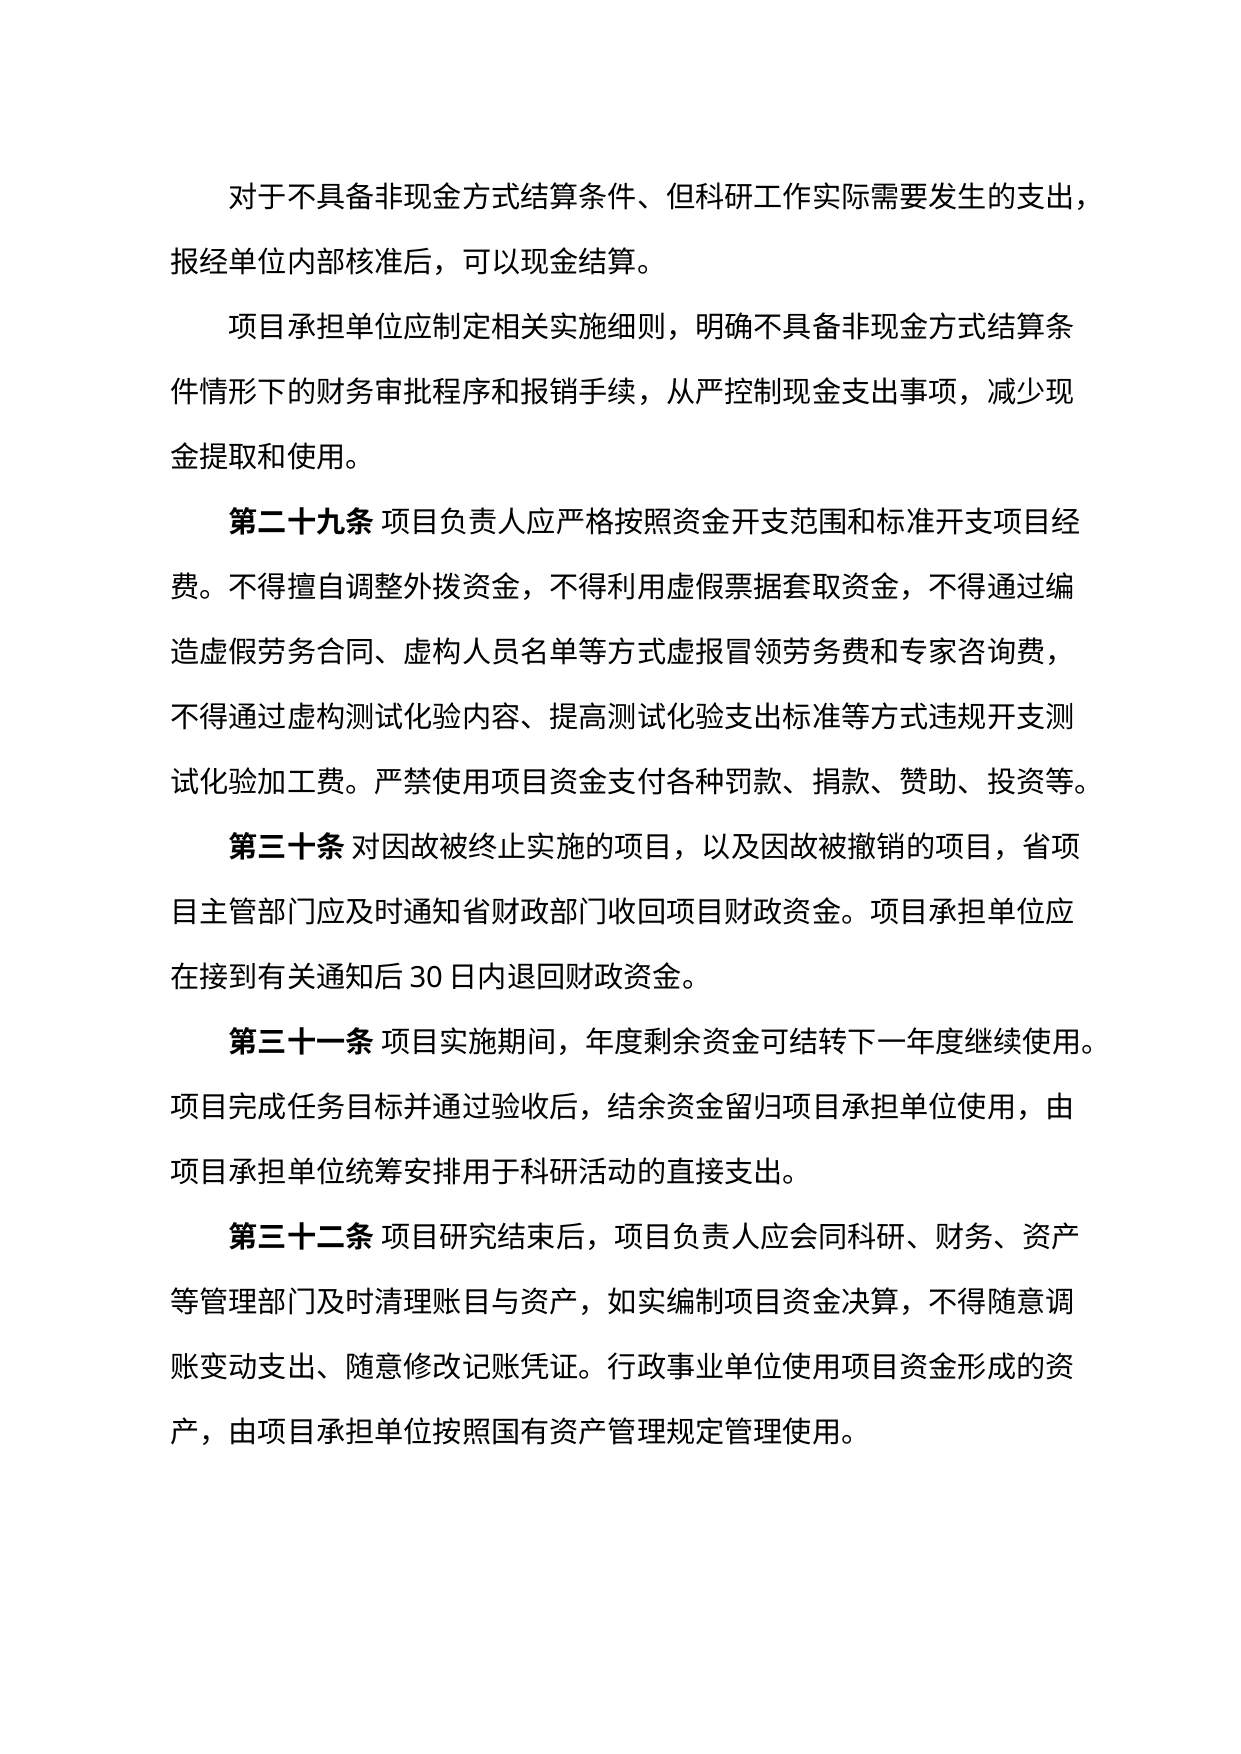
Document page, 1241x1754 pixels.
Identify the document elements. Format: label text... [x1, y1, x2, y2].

text 对于不具备非现金方式结算条件、但科研工作实际需要发生的支出，报经单位内部核准后，可以现金结算。 [170, 162, 1082, 292]
text 第二十九条 项目负责人应严格按照资金开支范围和标准开支项目经费。不得擅自调整外拨资金，不得利用虚假票据套取资金，不得通过编造虚假劳务合同、虚构人员名单等方式虚报冒领劳务费和专家咨询费，不得通过虚构测试化验内容、提高测试化验支出标准等方式违规开支测试化验加工费。严禁使用项目资金支付各种罚款、捐款、赞助、投资等。 [170, 487, 1082, 812]
text 第三十条 对因故被终止实施的项目，以及因故被撤销的项目，省项目主管部门应及时通知省财政部门收回项目财政资金。项目承担单位应在接到有关通知后30日内退回财政资金。 [170, 812, 1082, 1007]
text 第三十一条 项目实施期间，年度剩余资金可结转下一年度继续使用。项目完成任务目标并通过验收后，结余资金留归项目承担单位使用，由项目承担单位统筹安排用于科研活动的直接支出。 [170, 1007, 1082, 1202]
text 项目承担单位应制定相关实施细则，明确不具备非现金方式结算条件情形下的财务审批程序和报销手续，从严控制现金支出事项，减少现金提取和使用。 [170, 292, 1082, 487]
text 第三十二条 项目研究结束后，项目负责人应会同科研、财务、资产等管理部门及时清理账目与资产，如实编制项目资金决算，不得随意调账变动支出、随意修改记账凭证。行政事业单位使用项目资金形成的资产，由项目承担单位按照国有资产管理规定管理使用。 [170, 1202, 1082, 1462]
